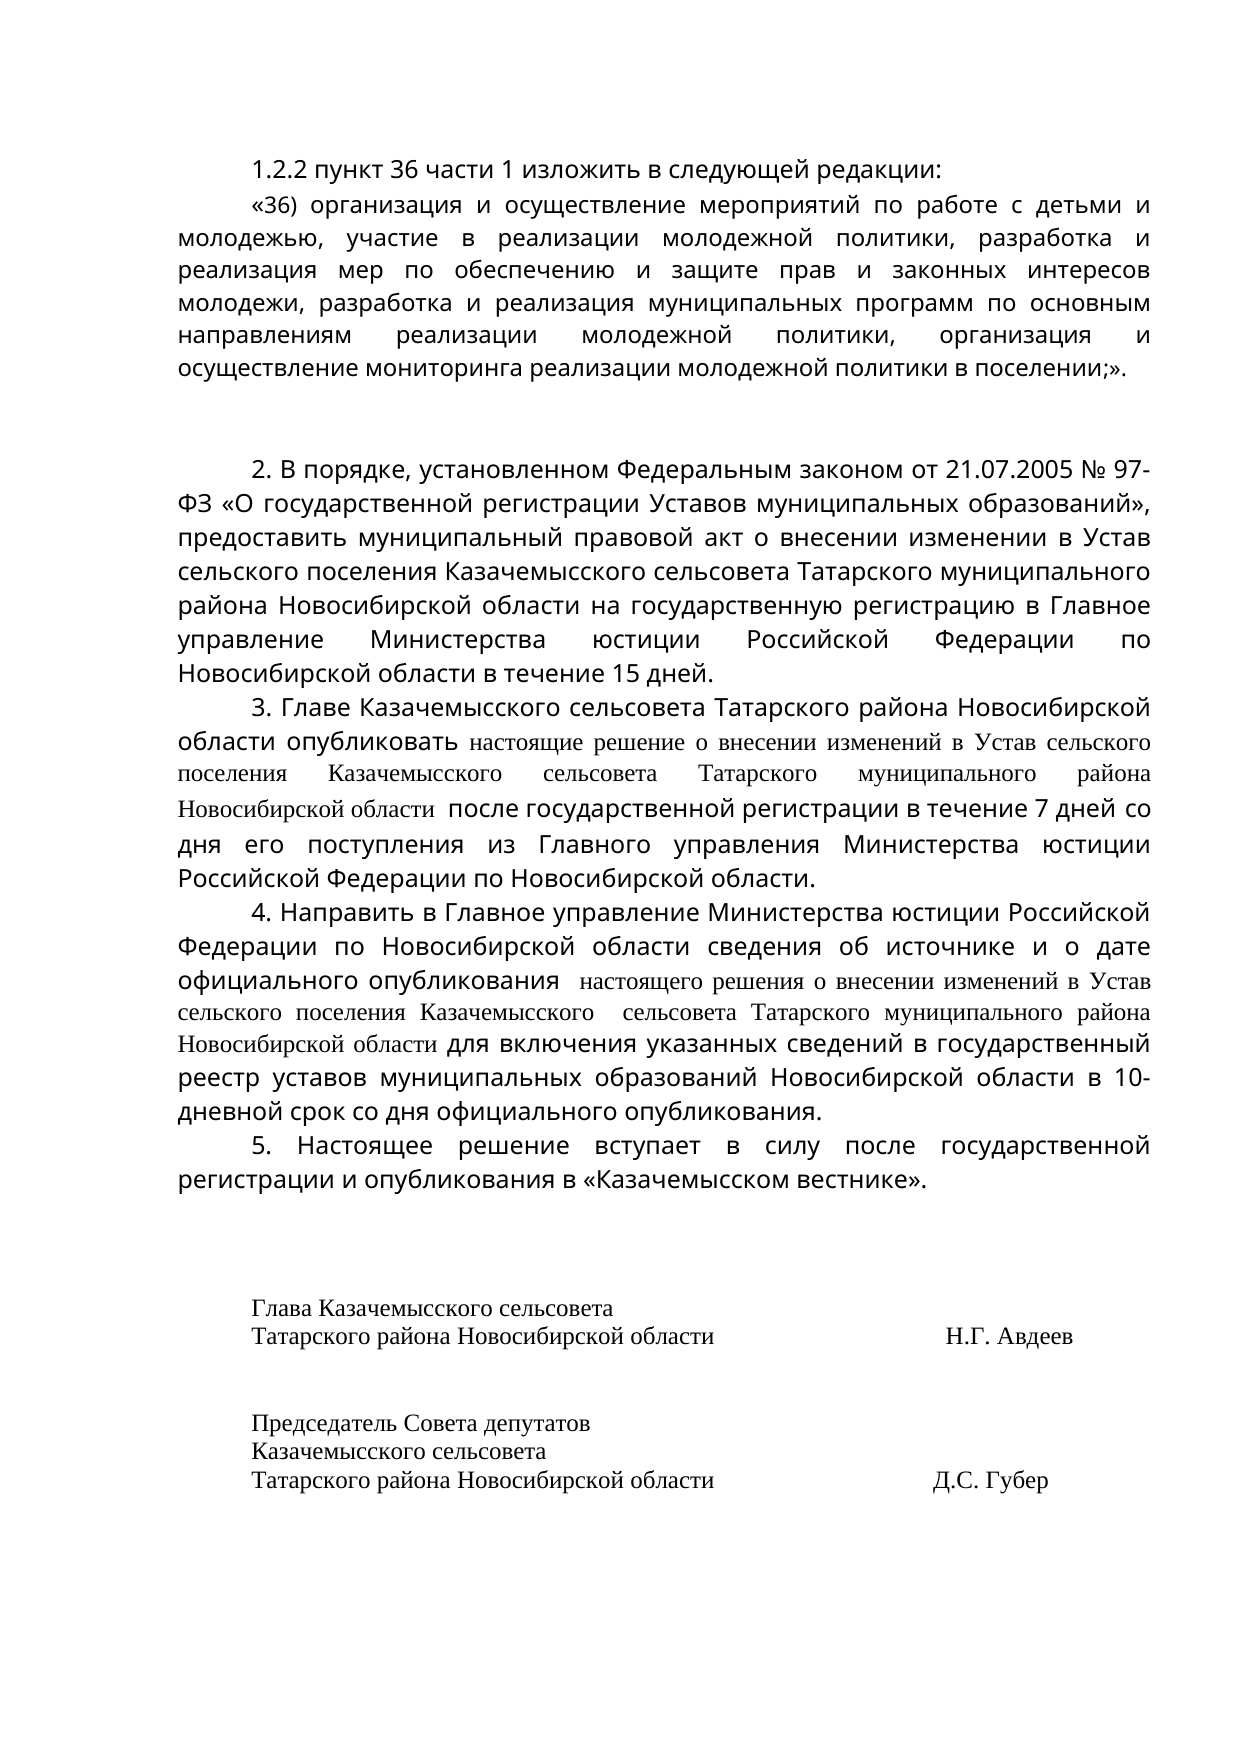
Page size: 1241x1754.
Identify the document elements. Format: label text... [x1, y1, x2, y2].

text 2. В порядке, установленном Федеральным законом от 21.07.2005 № 97-ФЗ «О государственной регистрации Уставов муниципальных образований», предоставить муниципальный правовой акт о внесении изменении в Устав сельского поселения Казачемысского сельсовета Татарского муниципального района Новосибирской области на государственную регистрацию в Главное управление Министерства юстиции Российской Федерации по Новосибирской области в течение 15 дней. [177, 451, 1152, 690]
text Татарского района Новосибирской области Д.С. Губер [177, 1465, 1152, 1494]
text 3. Главе Казачемысского сельсовета Татарского района Новосибирской области опубликовать настоящие решение о внесении изменений в Устав сельского поселения Казачемысского сельсовета Татарского муниципального района Новосибирской области после государственной регистрации в течение 7 дней со дня его поступления из Главного управления Министерства юстиции Российской Федерации по Новосибирской области. [177, 690, 1152, 894]
text 5. Настоящее решение вступает в силу после государственной регистрации и опубликования в «Казачемысском вестнике». [177, 1128, 1152, 1196]
text Казачемысского сельсовета [177, 1436, 1152, 1465]
text Глава Казачемысского сельсовета [177, 1293, 1152, 1321]
text Татарского района Новосибирской области Н.Г. Авдеев [177, 1321, 1152, 1350]
text «36) организация и осуществление мероприятий по работе с детьми и молодежью, участие в реализации молодежной политики, разработка и реализация мер по обеспечению и защите прав и законных интересов молодежи, разработка и реализация муниципальных программ по основным направлениям реализации молодежной политики, организация и осуществление мониторинга реализации молодежной политики в поселении;». [177, 186, 1152, 383]
text 4. Направить в Главное управление Министерства юстиции Российской Федерации по Новосибирской области сведения об источнике и о дате официального опубликования настоящего решения о внесении изменений в Устав сельского поселения Казачемысского сельсовета Татарского муниципального района Новосибирской области для включения указанных сведений в государственный реестр уставов муниципальных образований Новосибирской области в 10-дневной срок со дня официального опубликования. [177, 894, 1152, 1128]
text Председатель Совета депутатов [177, 1408, 1152, 1436]
text 1.2.2 пункт 36 части 1 изложить в следующей редакции: [177, 152, 1152, 186]
